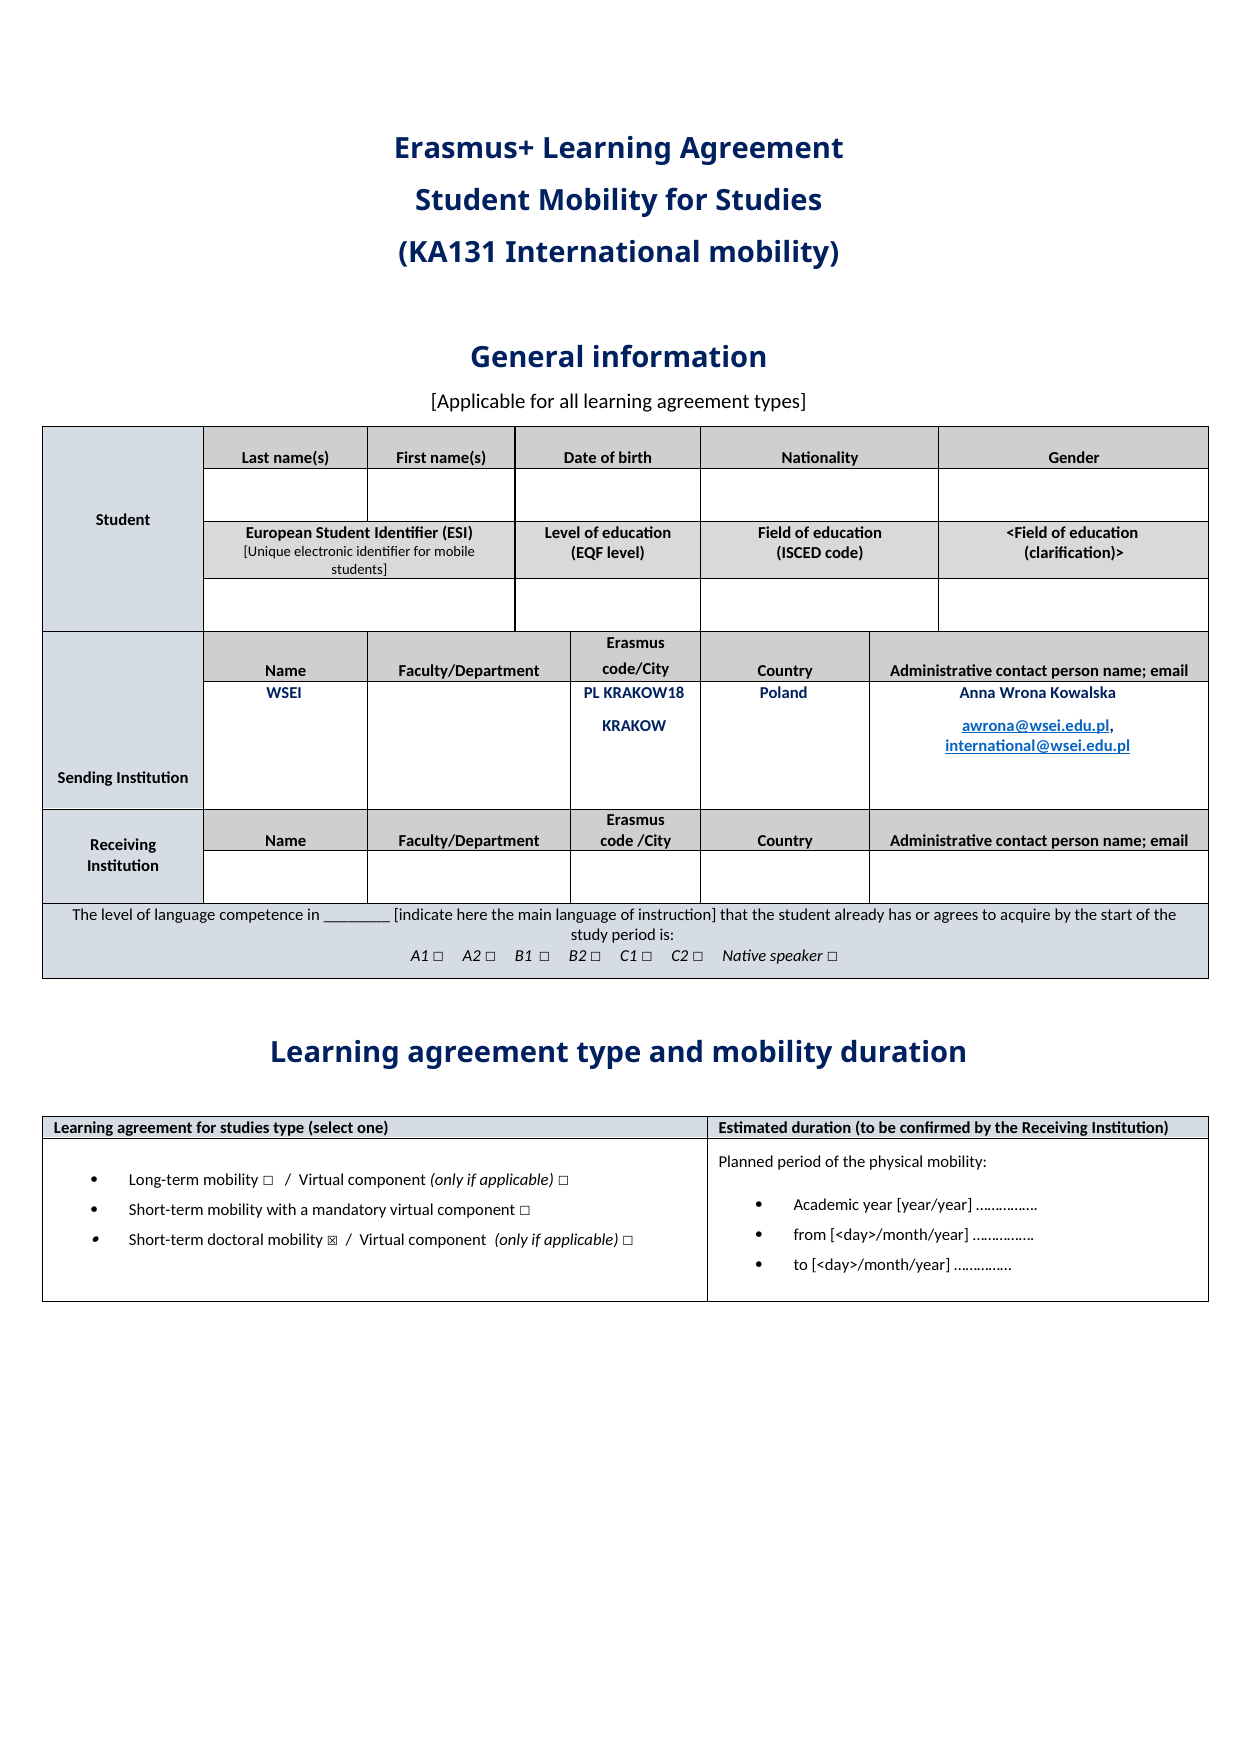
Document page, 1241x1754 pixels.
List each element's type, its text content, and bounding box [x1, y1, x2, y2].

table_cell Country [701, 632, 869, 681]
text Learning agreement type and mobility duration [75, 1031, 1162, 1071]
table_cell [368, 851, 570, 903]
table_cell Erasmus code/City [571, 632, 700, 681]
table_cell Anna Wrona Kowalska awrona@wsei.edu.pl, international@wsei.edu.pl [870, 682, 1208, 808]
table_cell Receiving Institution [43, 810, 203, 903]
table_cell Level of education (EQF level) [516, 522, 700, 578]
table_cell Faculty/Department [368, 810, 570, 850]
text General information [75, 336, 1162, 376]
table_cell [516, 469, 700, 521]
text [Applicable for all learning agreement types] [75, 388, 1162, 413]
table_cell Erasmus code /City [571, 810, 700, 850]
table_header Last name(s) [204, 427, 367, 468]
table_cell [204, 469, 367, 521]
table_cell Administrative contact person name; email [870, 810, 1208, 850]
table_cell [368, 682, 570, 808]
table_header First name(s) [368, 427, 514, 468]
table_cell Long-term mobility / Virtual component (only if applicable) Short-term mobility with a mandatory virtual component Short-term doctoral mobility / Virtual component (only if applicable) [43, 1139, 707, 1301]
table_cell [571, 851, 700, 903]
table_header Learning agreement for studies type (select one) [43, 1117, 707, 1137]
table_cell WSEI [204, 682, 367, 808]
text (KA131 International mobility) [75, 232, 1162, 271]
table_cell Field of education (ISCED code) [701, 522, 938, 578]
table_cell Planned period of the physical mobility: Academic year [year/year] ……………. from [<day>/month/year] ……………. to [<day>/month/year] …………… [708, 1139, 1208, 1301]
table_cell Name [204, 810, 367, 850]
table_cell [870, 851, 1208, 903]
table_cell Administrative contact person name; email [870, 632, 1208, 681]
table_header Gender [939, 427, 1208, 468]
table_cell [368, 469, 514, 521]
table_header Nationality [701, 427, 938, 468]
table_cell <Field of education (clarification)> [939, 522, 1208, 578]
table_cell [701, 469, 938, 521]
table_header Estimated duration (to be confirmed by the Receiving Institution) [708, 1117, 1208, 1137]
table_cell [939, 469, 1208, 521]
table_cell [516, 579, 700, 631]
table_cell Faculty/Department [368, 632, 570, 681]
table_cell PL KRAKOW18 KRAKOW [571, 682, 700, 808]
table_cell Country [701, 810, 869, 850]
table_cell [204, 579, 514, 631]
table_cell [701, 851, 869, 903]
table_cell [701, 579, 938, 631]
table_cell Sending Institution [43, 632, 203, 808]
table_cell Name [204, 632, 367, 681]
table_cell [939, 579, 1208, 631]
table_header Date of birth [516, 427, 700, 468]
table_header Student [43, 427, 203, 631]
text Erasmus+ Learning Agreement [75, 127, 1162, 167]
table_cell European Student Identifier (ESI) [Unique electronic identifier for mobile students] [204, 522, 514, 578]
table_cell Poland [701, 682, 869, 808]
table_cell [204, 851, 367, 903]
text Student Mobility for Studies [75, 179, 1162, 219]
table_cell The level of language competence in ________ [indicate here the main language of instruction] that the student already has or agrees to acquire by the start of the study period is: A1 A2 B1 B2 C1 C2 Native speaker [43, 904, 1208, 978]
